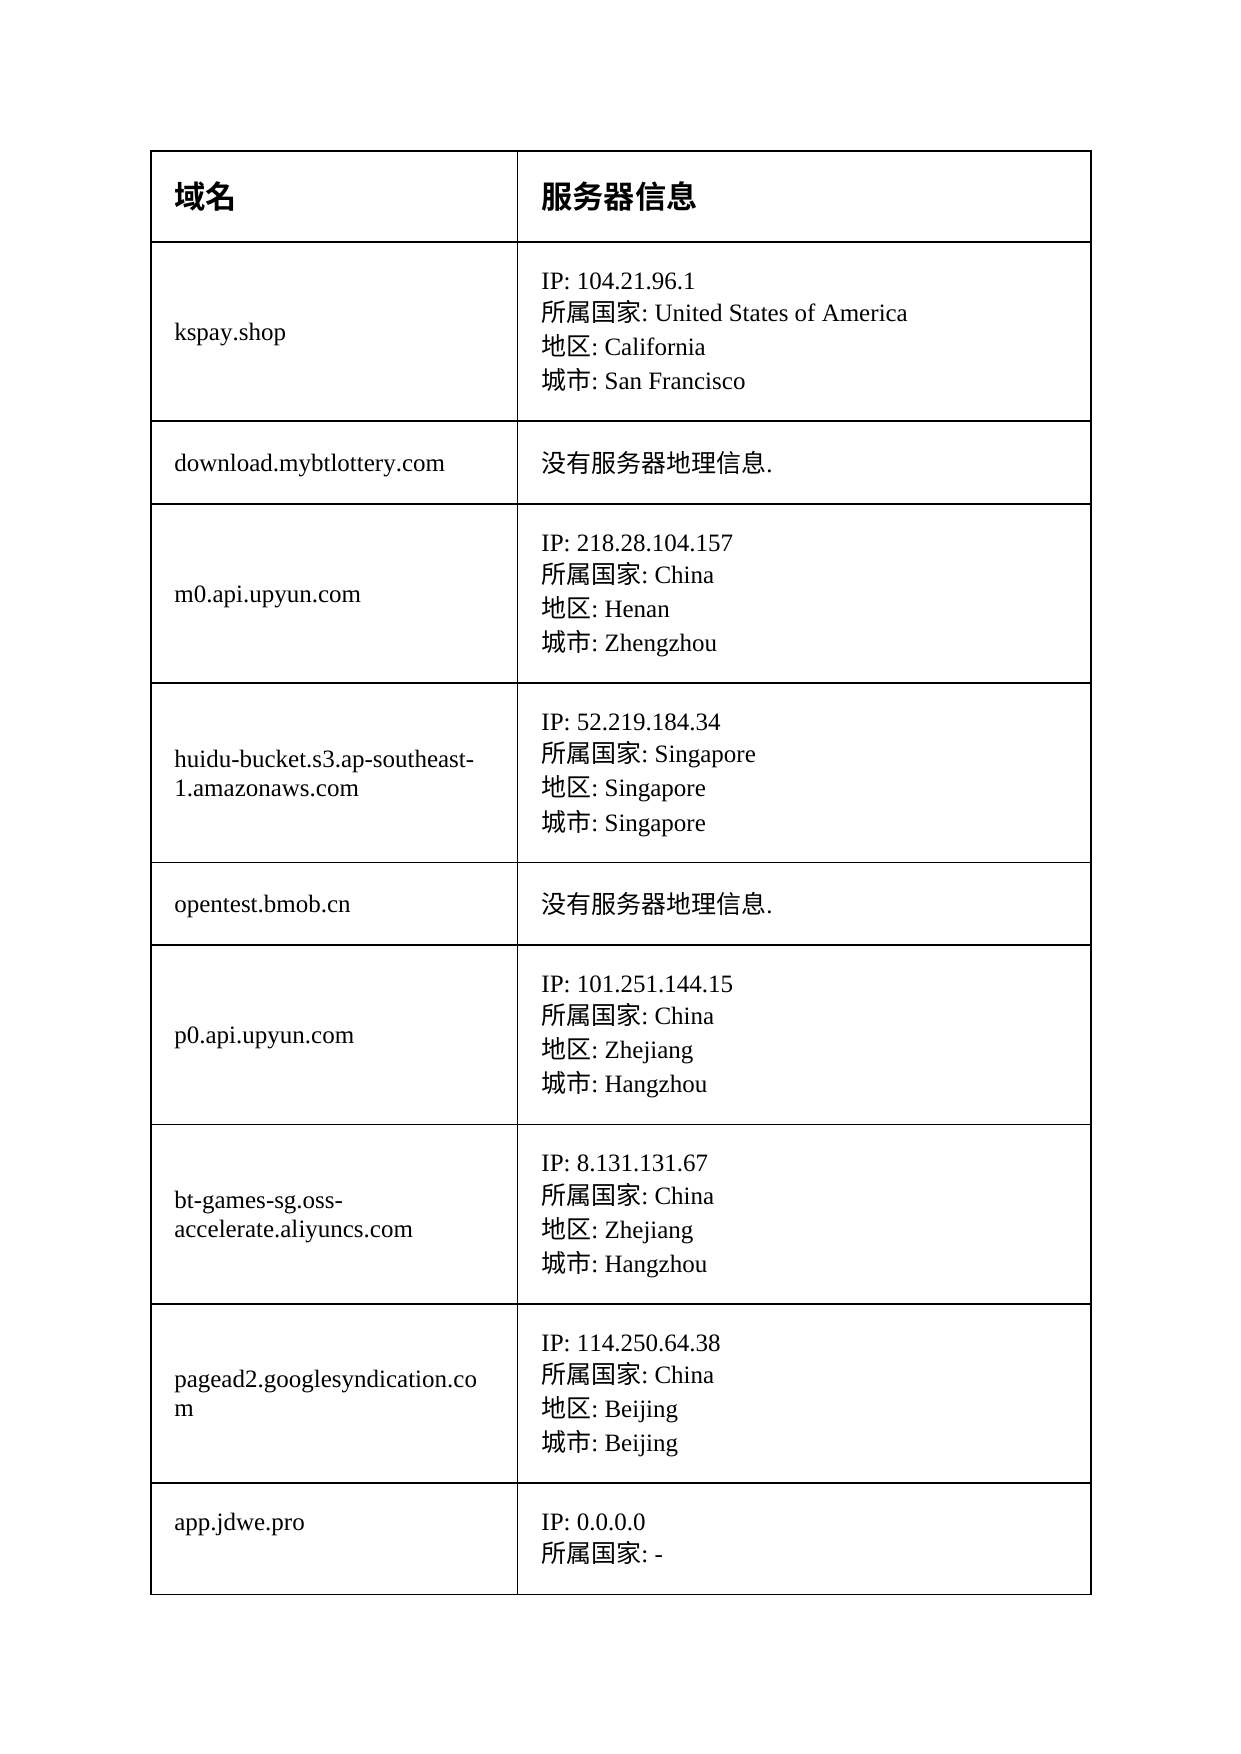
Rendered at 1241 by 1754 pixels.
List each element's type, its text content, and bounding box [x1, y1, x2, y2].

table_cell 没有服务器地理信息. [518, 863, 1090, 944]
table_cell p0.api.upyun.com [152, 946, 517, 1123]
table_cell IP: 101.251.144.15 所属国家: China 地区: Zhejiang 城市: Hangzhou [518, 946, 1090, 1123]
table_cell IP: 52.219.184.34 所属国家: Singapore 地区: Singapore 城市: Singapore [518, 684, 1090, 862]
table_cell pagead2.googlesyndication.com [152, 1305, 517, 1482]
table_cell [518, 505, 1090, 682]
table_header 服务器信息 [518, 152, 1090, 241]
table_cell opentest.bmob.cn [152, 863, 517, 944]
table_cell download.mybtlottery.com [152, 422, 517, 503]
table_cell m0.api.upyun.com [152, 505, 517, 682]
table_cell IP: 114.250.64.38 所属国家: China 地区: Beijing 城市: Beijing [518, 1305, 1090, 1482]
table_cell IP: 0.0.0.0 所属国家: - 地区: - 城市: - [518, 1484, 1090, 1593]
table_cell bt-games-sg.oss-accelerate.aliyuncs.com [152, 1125, 517, 1303]
table_cell IP: 104.21.96.1 所属国家: United States of America 地区: California 城市: San Francisco [518, 243, 1090, 420]
table_cell huidu-bucket.s3.ap-southeast-1.amazonaws.com [152, 684, 517, 862]
table_cell IP: 8.131.131.67 所属国家: China 地区: Zhejiang 城市: Hangzhou [518, 1125, 1090, 1303]
table_cell kspay.shop [152, 243, 517, 420]
table_cell app.jdwe.pro [152, 1484, 517, 1593]
table_cell 没有服务器地理信息. [518, 422, 1090, 503]
table_header 域名 [152, 152, 517, 241]
